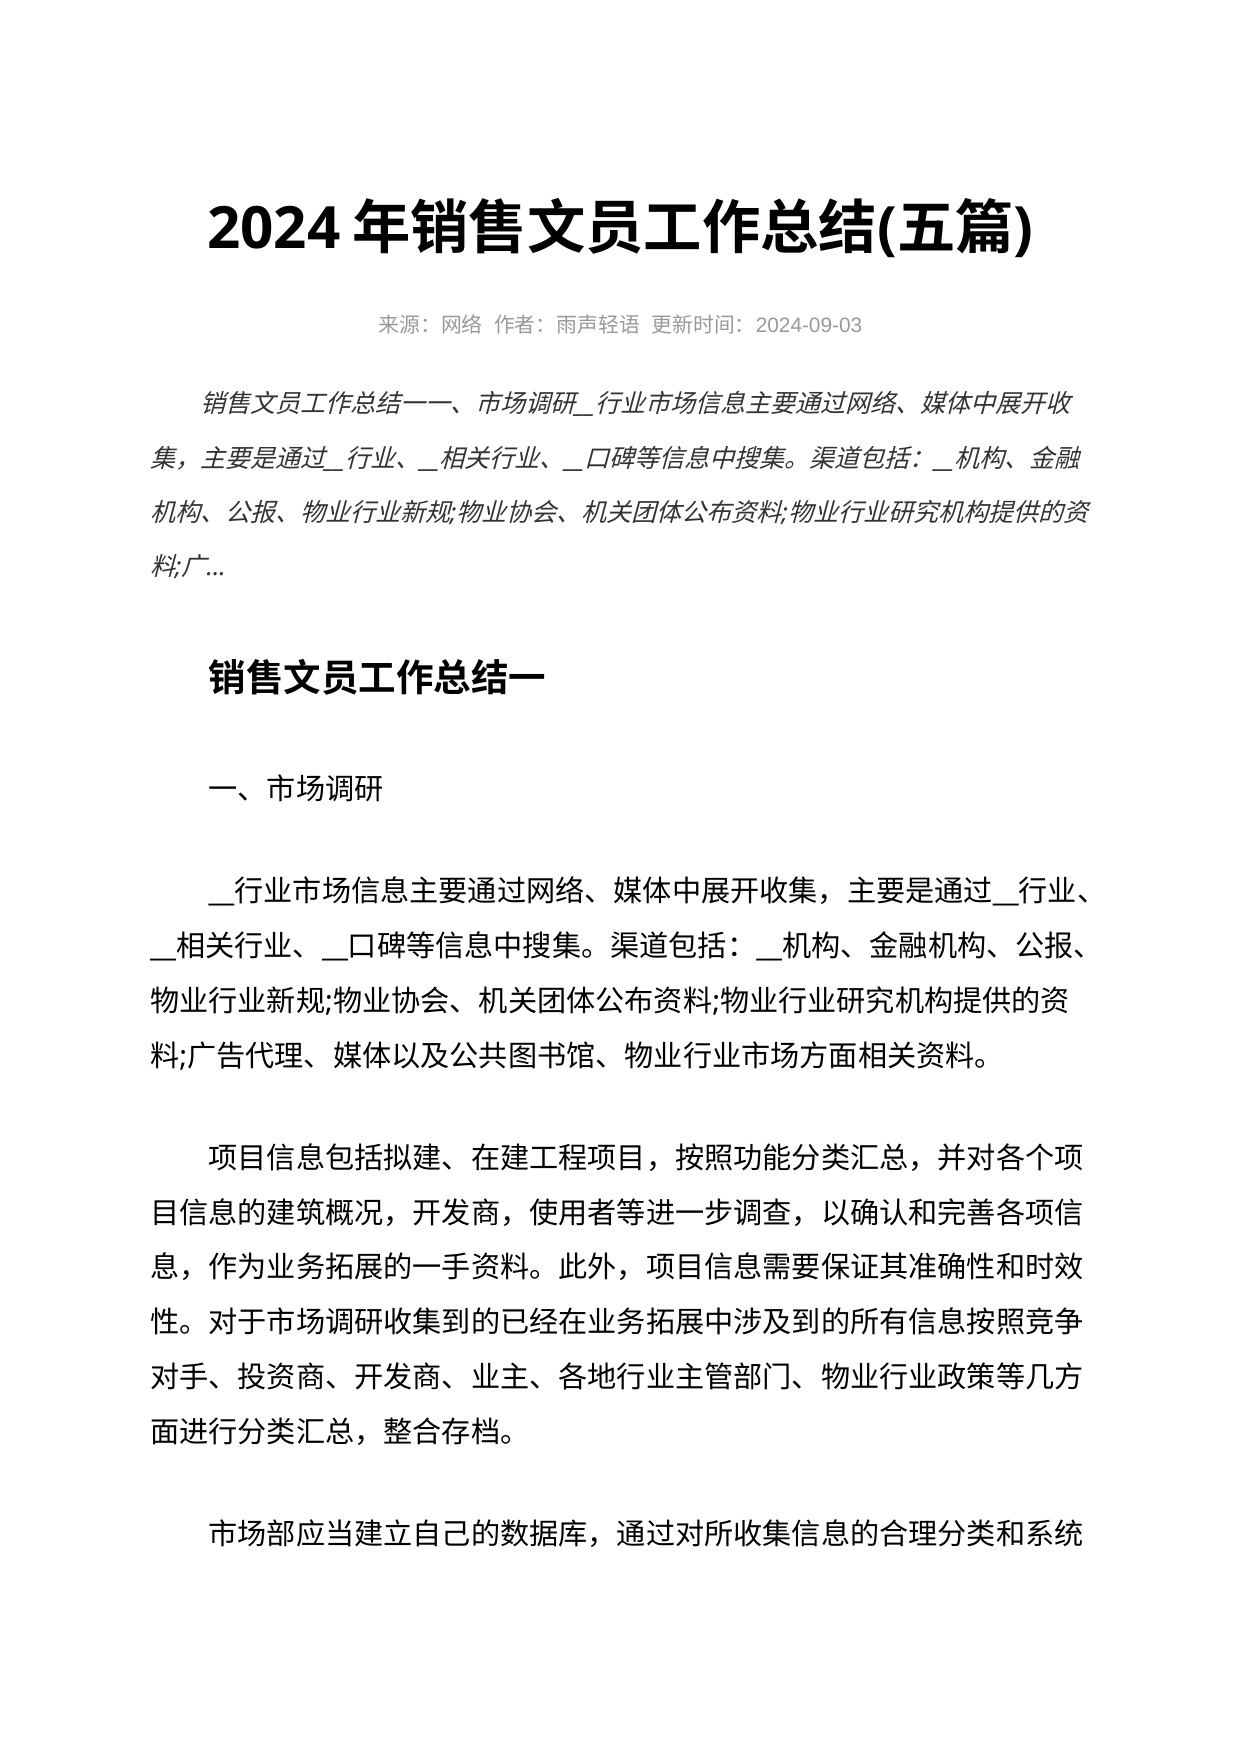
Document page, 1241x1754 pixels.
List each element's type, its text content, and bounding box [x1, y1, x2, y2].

text 项目信息包括拟建、在建工程项目，按照功能分类汇总，并对各个项目信息的建筑概况，开发商，使用者等进一步调查，以确认和完善各项信息，作为业务拓展的一手资料。此外，项目信息需要保证其准确性和时效性。对于市场调研收集到的已经在业务拓展中涉及到的所有信息按照竞争对手、投资商、开发商、业主、各地行业主管部门、物业行业政策等几方面进行分类汇总，整合存档。 [150, 1134, 1090, 1451]
text 来源：网络 作者：雨声轻语 更新时间：2024-09-03 [150, 313, 1090, 337]
subtitle 2024年销售文员工作总结(五篇) [150, 181, 1090, 266]
text 销售文员工作总结一一、市场调研__行业市场信息主要通过网络、媒体中展开收集，主要是通过__行业、__相关行业、__口碑等信息中搜集。渠道包括：__机构、金融机构、公报、物业行业新规;物业协会、机关团体公布资料;物业行业研究机构提供的资料;广... [150, 384, 1090, 583]
text 一、市场调研 [150, 766, 1090, 808]
text 销售文员工作总结一 [150, 648, 1090, 702]
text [150, 1511, 1090, 1553]
text __行业市场信息主要通过网络、媒体中展开收集，主要是通过__行业、__相关行业、__口碑等信息中搜集。渠道包括：__机构、金融机构、公报、物业行业新规;物业协会、机关团体公布资料;物业行业研究机构提供的资料;广告代理、媒体以及公共图书馆、物业行业市场方面相关资料。 [150, 867, 1090, 1075]
